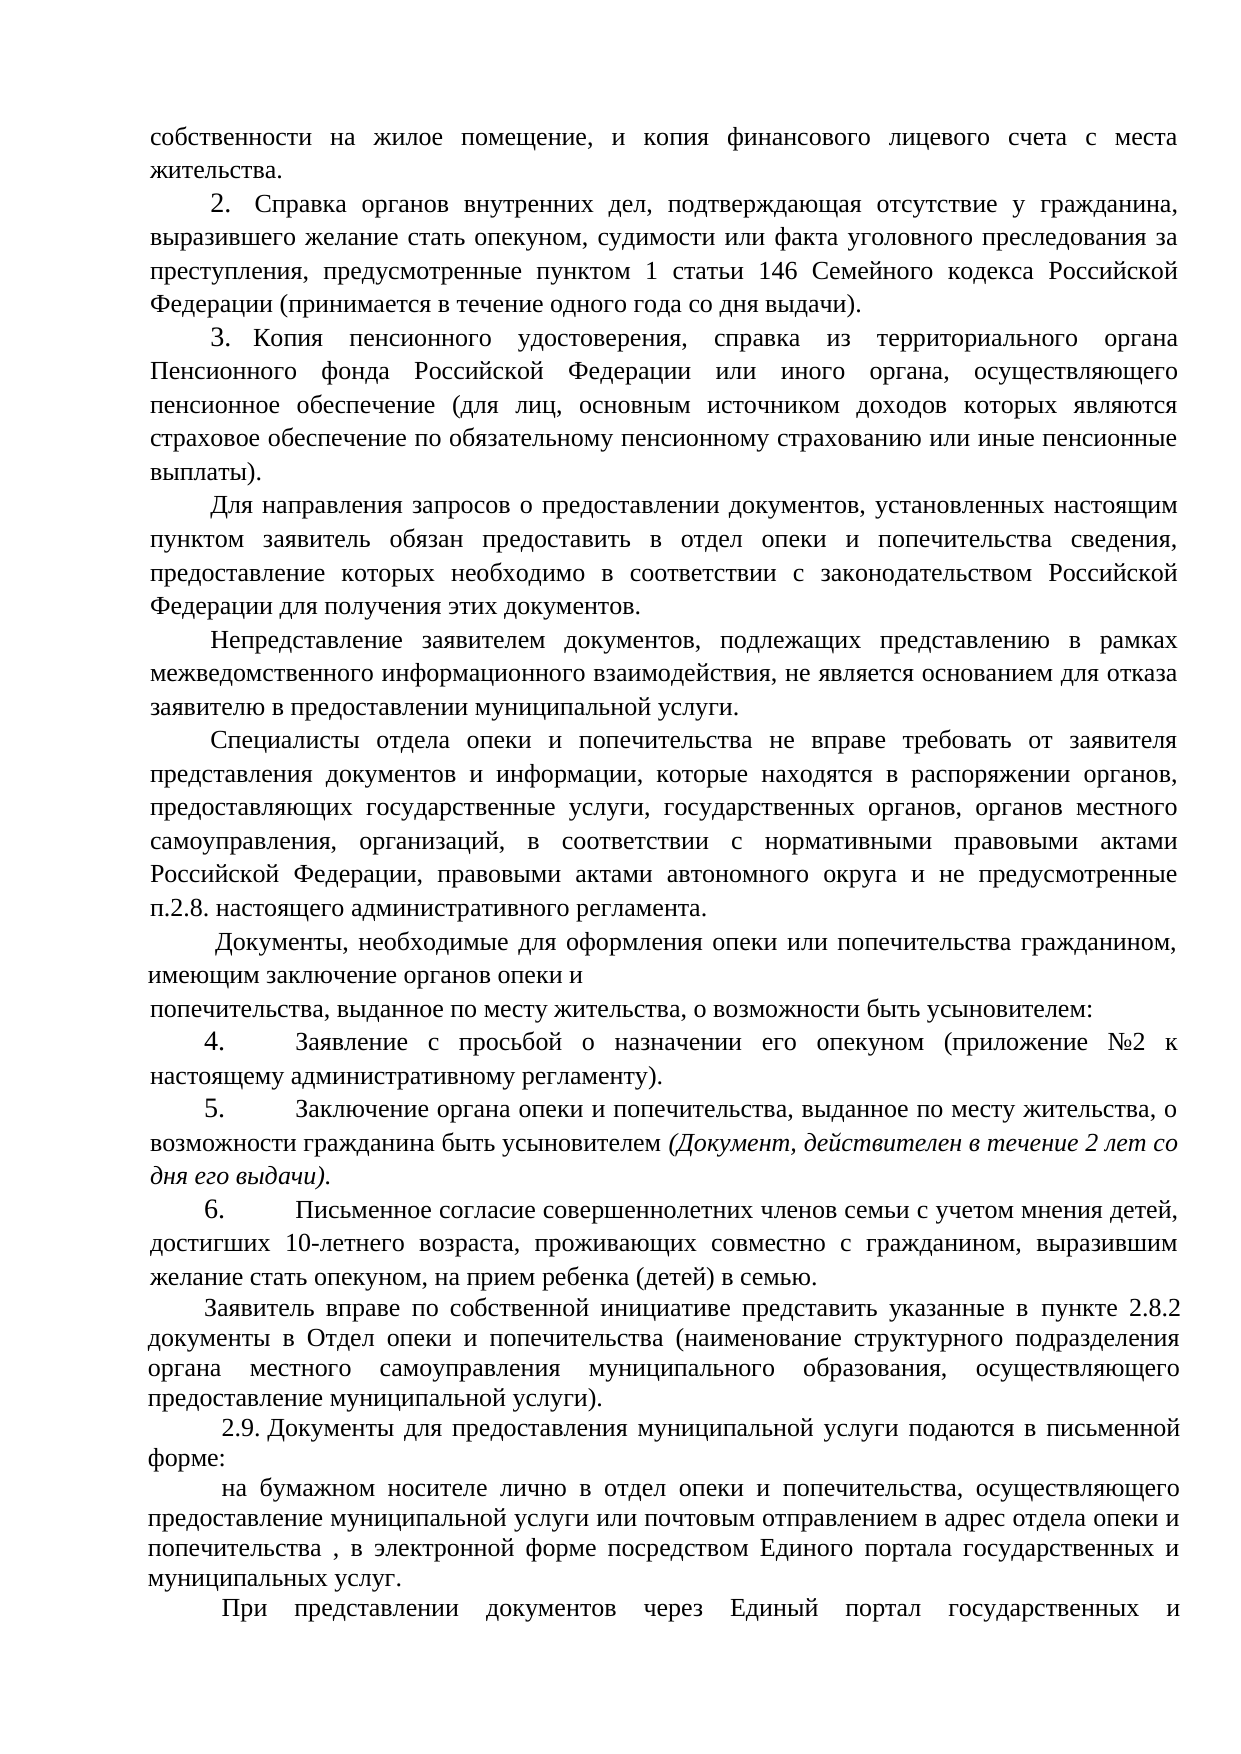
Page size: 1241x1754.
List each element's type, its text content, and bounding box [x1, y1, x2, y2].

text Для направления запросов о предоставлении документов, установленных настоящим пунктом заявитель обязан предоставить в отдел опеки и попечительства сведения, предоставление которых необходимо в соответствии с законодательством Российской Федерации для получения этих документов. [150, 487, 1179, 621]
list Заявление с просьбой о назначении его опекуном (приложение №2 к настоящему административному регламенту). [150, 1024, 1179, 1091]
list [150, 118, 1179, 185]
list Справка органов внутренних дел, подтверждающая отсутствие у гражданина, выразившего желание стать опекуном, судимости или факта уголовного преследования за преступления, предусмотренные пунктом 1 статьи 146 Семейного кодекса Российской Федерации (принимается в течение одного года со дня выдачи). [150, 185, 1179, 319]
text Заявитель вправе по собственной инициативе представить указанные в пункте 2.8.2 документы в Отдел опеки и попечительства (наименование структурного подразделения органа местного самоуправления муниципального образования, осуществляющего предоставление муниципальной услуги). [148, 1292, 1181, 1412]
list Копия пенсионного удостоверения, справка из территориального органа Пенсионного фонда Российской Федерации или иного органа, осуществляющего пенсионное обеспечение (для лиц, основным источником доходов которых являются страховое обеспечение по обязательному пенсионному страхованию или иные пенсионные выплаты). [150, 319, 1179, 487]
list Письменное согласие совершеннолетних членов семьи с учетом мнения детей, достигших 10-летнего возраста, проживающих совместно с гражданином, выразившим желание стать опекуном, на прием ребенка (детей) в семью. [150, 1191, 1179, 1292]
text 2.9. Документы для предоставления муниципальной услуги подаются в письменной форме: [148, 1412, 1181, 1472]
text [148, 1592, 1181, 1622]
text Непредставление заявителем документов, подлежащих представлению в рамках межведомственного информационного взаимодействия, не является основанием для отказа заявителю в предоставлении муниципальной услуги. [150, 621, 1179, 722]
text на бумажном носителе лично в отдел опеки и попечительства, осуществляющего предоставление муниципальной услуги или почтовым отправлением в адрес отдела опеки и попечительства , в электронной форме посредством Единого портала государственных и муниципальных услуг. [148, 1472, 1181, 1592]
text Специалисты отдела опеки и попечительства не вправе требовать от заявителя представления документов и информации, которые находятся в распоряжении органов, предоставляющих государственные услуги, государственных органов, органов местного самоуправления, организаций, в соответствии с нормативными правовыми актами Российской Федерации, правовыми актами автономного округа и не предусмотренные п.2.8. настоящего административного регламента. [150, 722, 1179, 923]
text Документы, необходимые для оформления опеки или попечительства гражданином, имеющим заключение органов опеки и [148, 923, 1179, 990]
text попечительства, выданное по месту жительства, о возможности быть усыновителем: [150, 990, 1179, 1024]
list Заключение органа опеки и попечительства, выданное по месту жительства, о возможности гражданина быть усыновителем (Документ, действителен в течение 2 лет со дня его выдачи). [150, 1091, 1179, 1191]
